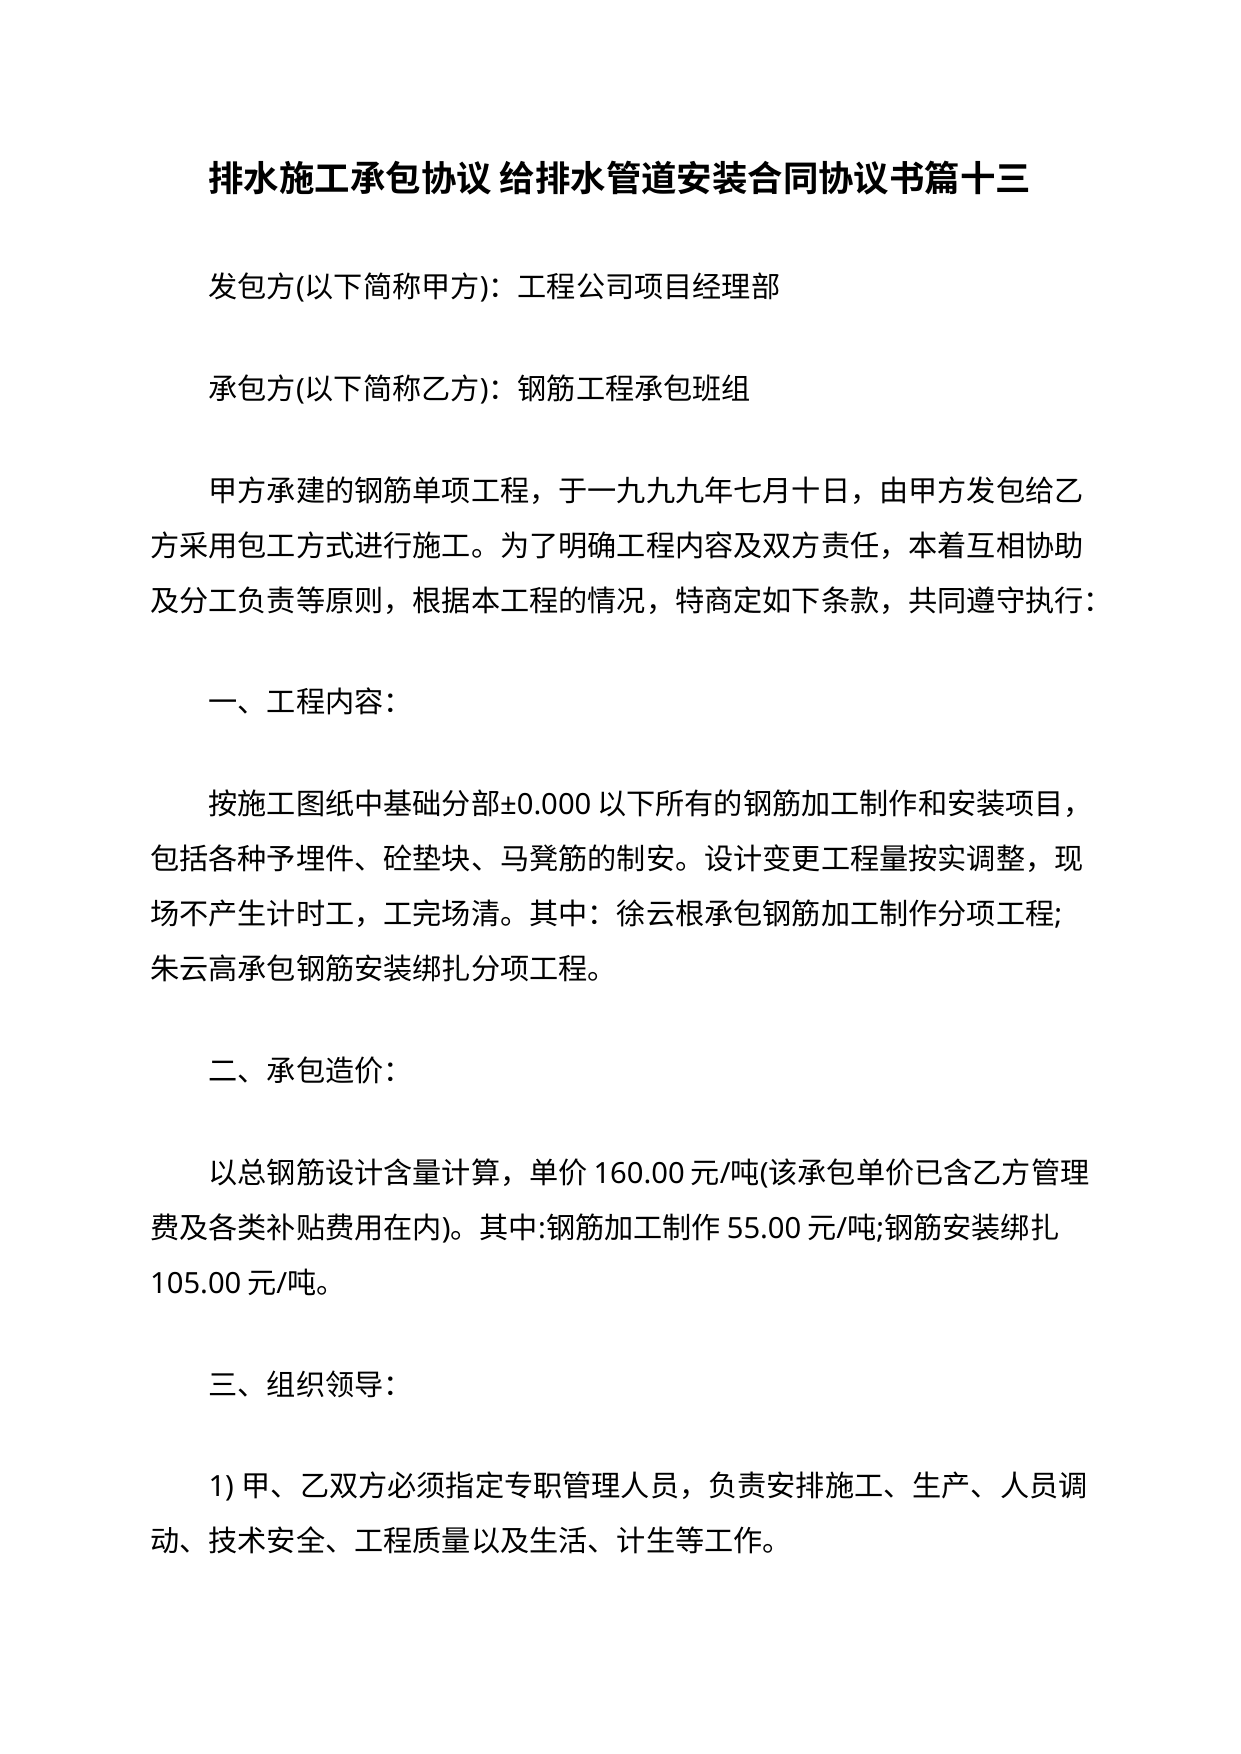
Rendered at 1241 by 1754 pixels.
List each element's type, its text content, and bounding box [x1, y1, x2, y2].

text 按施工图纸中基础分部±0.000以下所有的钢筋加工制作和安装项目，包括各种予埋件、砼垫块、马凳筋的制安。设计变更工程量按实调整，现场不产生计时工，工完场清。其中：徐云根承包钢筋加工制作分项工程;朱云高承包钢筋安装绑扎分项工程。 [150, 781, 1090, 988]
text 承包方(以下简称乙方)：钢筋工程承包班组 [150, 365, 1090, 408]
text 1) 甲、乙双方必须指定专职管理人员，负责安排施工、生产、人员调动、技术安全、工程质量以及生活、计生等工作。 [150, 1463, 1090, 1560]
text 排水施工承包协议 给排水管道安装合同协议书篇十三 [150, 150, 1090, 201]
text 发包方(以下简称甲方)：工程公司项目经理部 [150, 263, 1090, 306]
text 甲方承建的钢筋单项工程，于一九九九年七月十日，由甲方发包给乙方采用包工方式进行施工。为了明确工程内容及双方责任，本着互相协助及分工负责等原则，根据本工程的情况，特商定如下条款，共同遵守执行： [150, 467, 1090, 619]
text 以总钢筋设计含量计算，单价160.00元/吨(该承包单价已含乙方管理费及各类补贴费用在内)。其中:钢筋加工制作55.00元/吨;钢筋安装绑扎105.00元/吨。 [150, 1149, 1090, 1302]
text 二、承包造价： [150, 1047, 1090, 1090]
text 三、组织领导： [150, 1361, 1090, 1403]
text 一、工程内容： [150, 679, 1090, 721]
